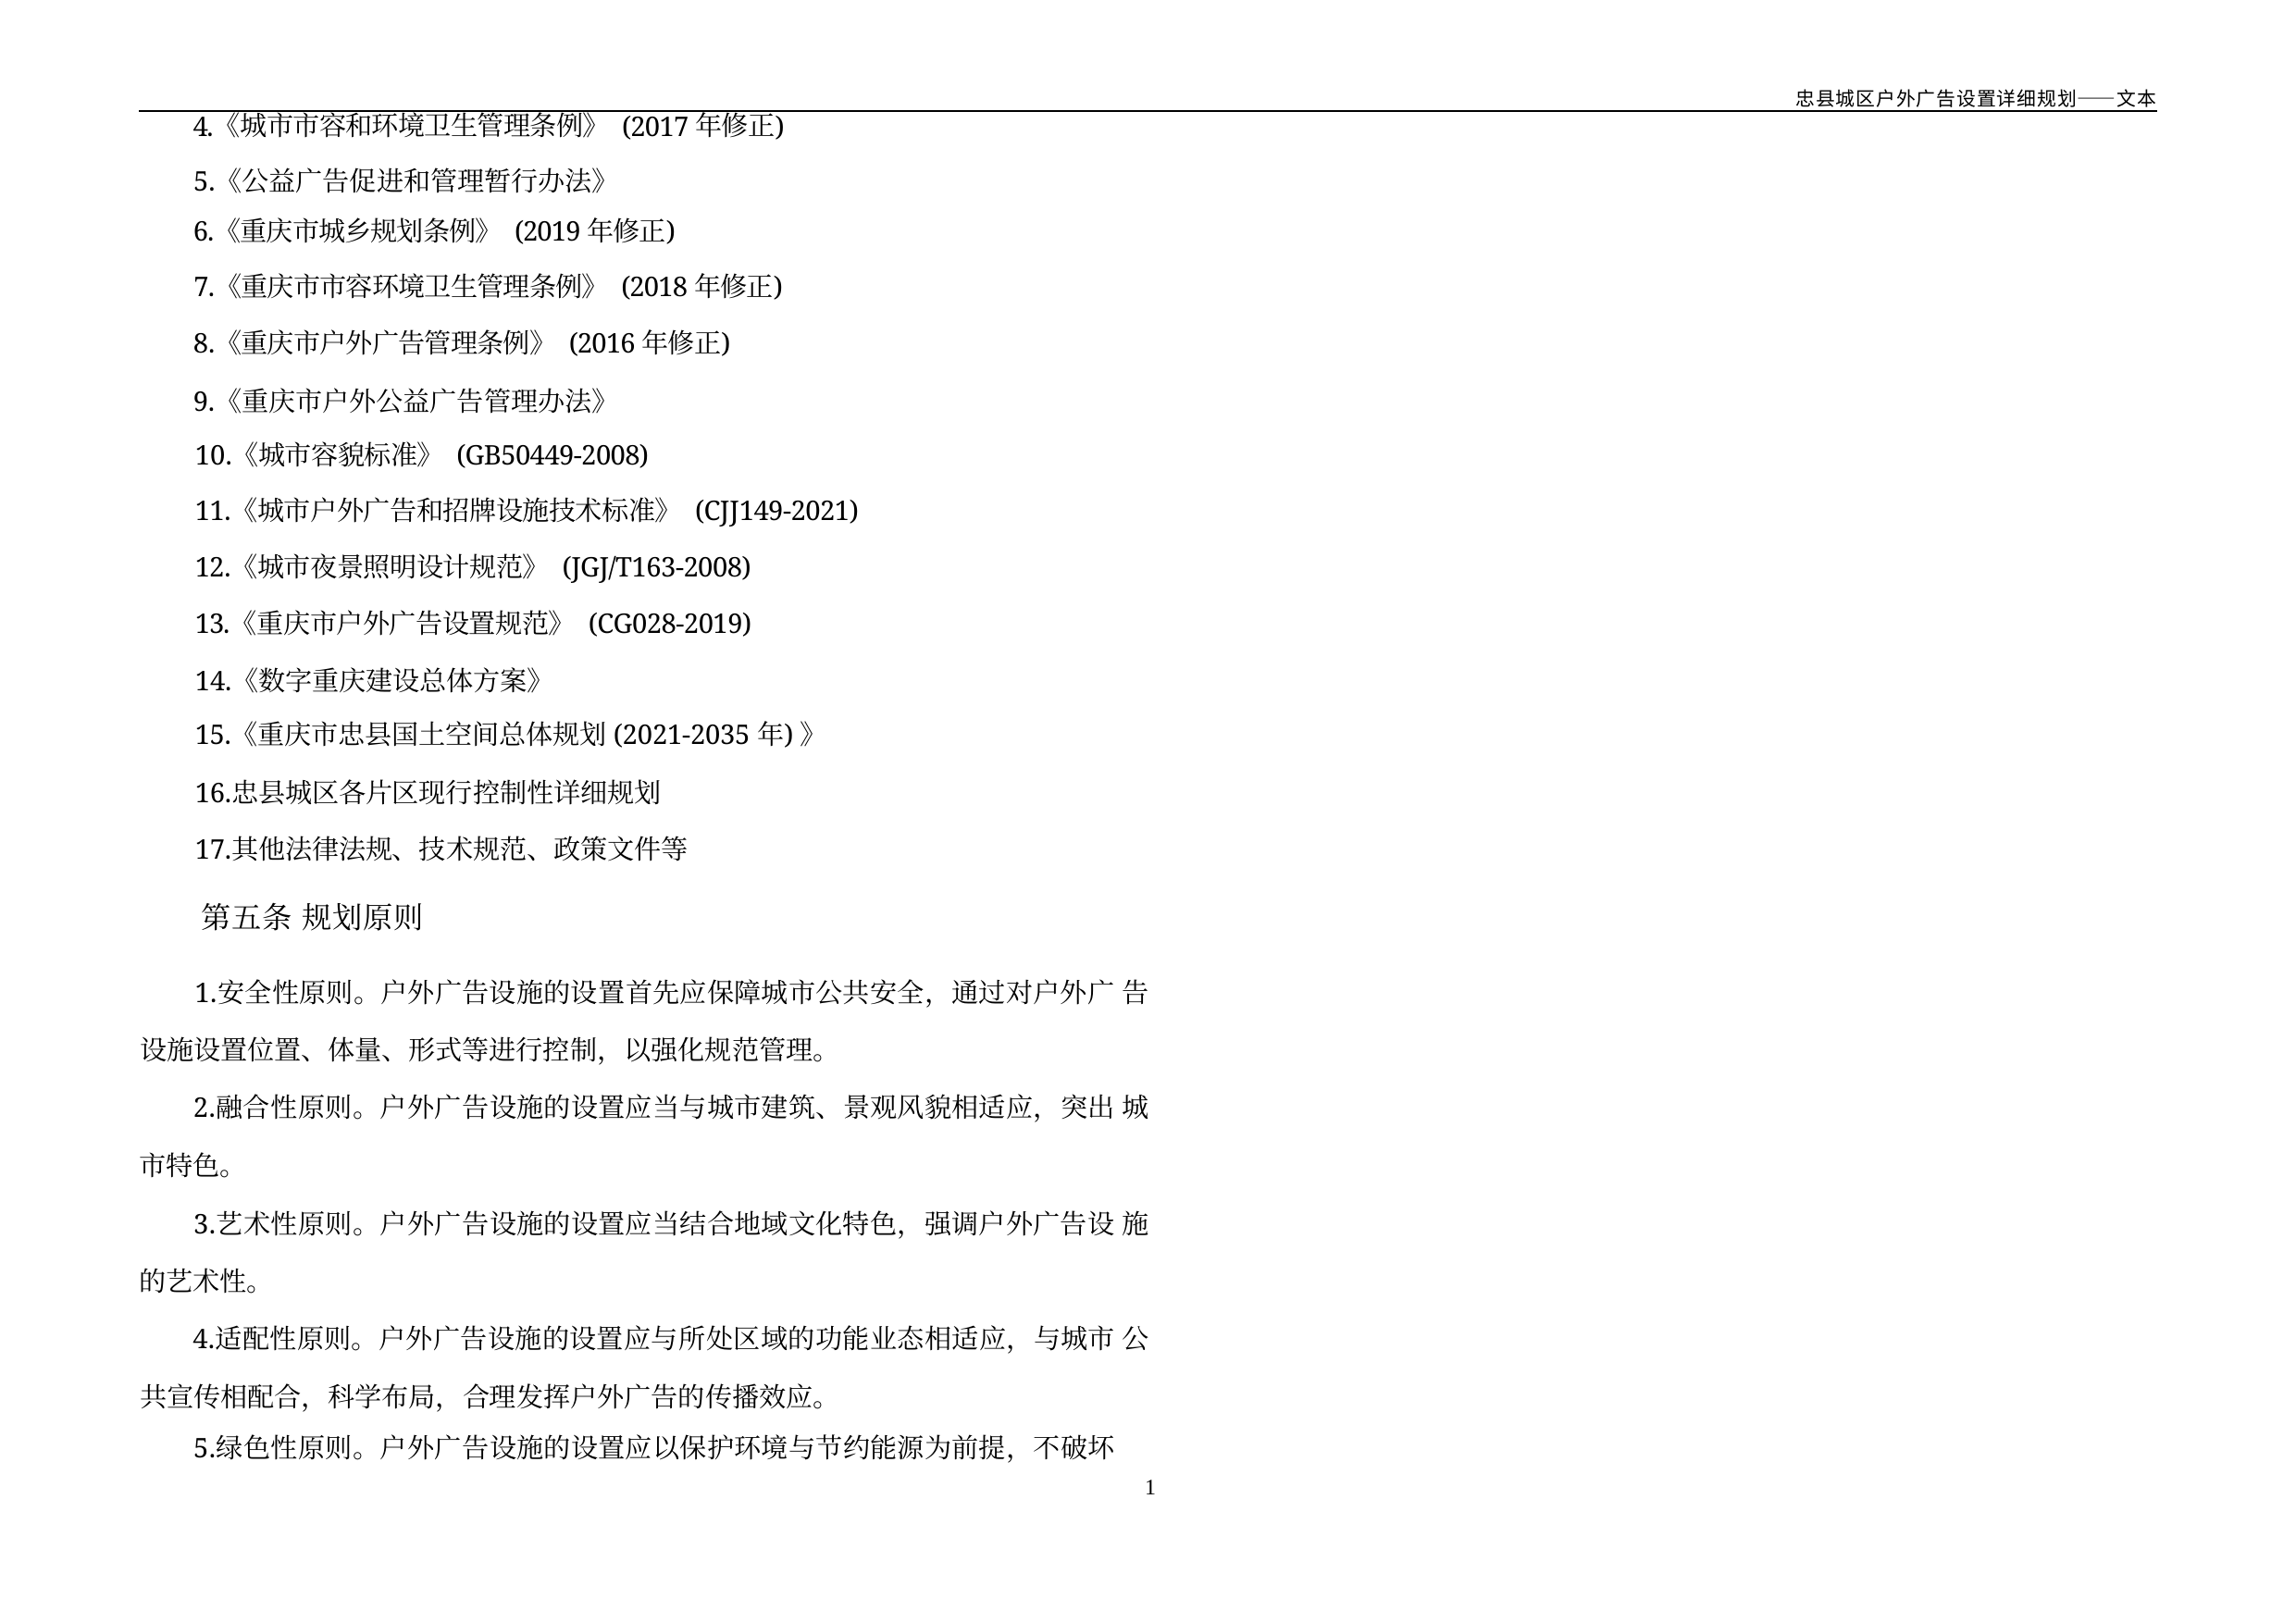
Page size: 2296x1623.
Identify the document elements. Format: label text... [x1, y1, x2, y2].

text 2.融合性原则。户外广告设施的设置应当与城市建筑、景观风貌相适应，突出 城市特色。 [139, 1086, 1166, 1183]
text 4.适配性原则。户外广告设施的设置应与所处区域的功能业态相适应，与城市 公共宣传相配合，科学布局，合理发挥户外广告的传播效应。 [140, 1318, 1166, 1415]
text 12.《城市夜景照明设计规范》 (JGJ/T163-2008) [195, 549, 1166, 584]
text 16.忠县城区各片区现行控制性详细规划 [195, 772, 1166, 811]
text 7.《重庆市市容环境卫生管理条例》 (2018 年修正) [193, 268, 1166, 304]
text 1.安全性原则。户外广告设施的设置首先应保障城市公共安全，通过对户外广 告设施设置位置、体量、形式等进行控制，以强化规范管理。 [140, 971, 1166, 1068]
text 14.《数字重庆建设总体方案》 [195, 660, 1166, 699]
text 3.艺术性原则。户外广告设施的设置应当结合地域文化特色，强调户外广告设 施的艺术性。 [139, 1202, 1166, 1299]
text 13.《重庆市户外广告设置规范》 (CG028-2019) [195, 604, 1166, 640]
text 5.《公益广告促进和管理暂行办法》 [193, 172, 1166, 195]
text 6.《重庆市城乡规划条例》 (2019 年修正) [192, 212, 1166, 248]
text 11.《城市户外广告和招牌设施技术标准》 (CJJ149-2021) [195, 492, 1166, 527]
text 15.《重庆市忠县国土空间总体规划 (2021-2035 年) 》 [195, 716, 1166, 751]
text 第五条 规划原则 [201, 897, 1166, 936]
text 4.《城市市容和环境卫生管理条例》 (2017 年修正) [192, 119, 1166, 172]
text 10.《城市容貌标准》 (GB50449-2008) [195, 437, 1166, 473]
text 17.其他法律法规、技术规范、政策文件等 [195, 828, 1166, 867]
text 9.《重庆市户外公益广告管理办法》 [192, 380, 1166, 419]
text 5.绿色性原则。户外广告设施的设置应以保护环境与节约能源为前提，不破坏 [193, 1433, 1166, 1464]
text 8.《重庆市户外广告管理条例》 (2016 年修正) [192, 324, 1166, 360]
